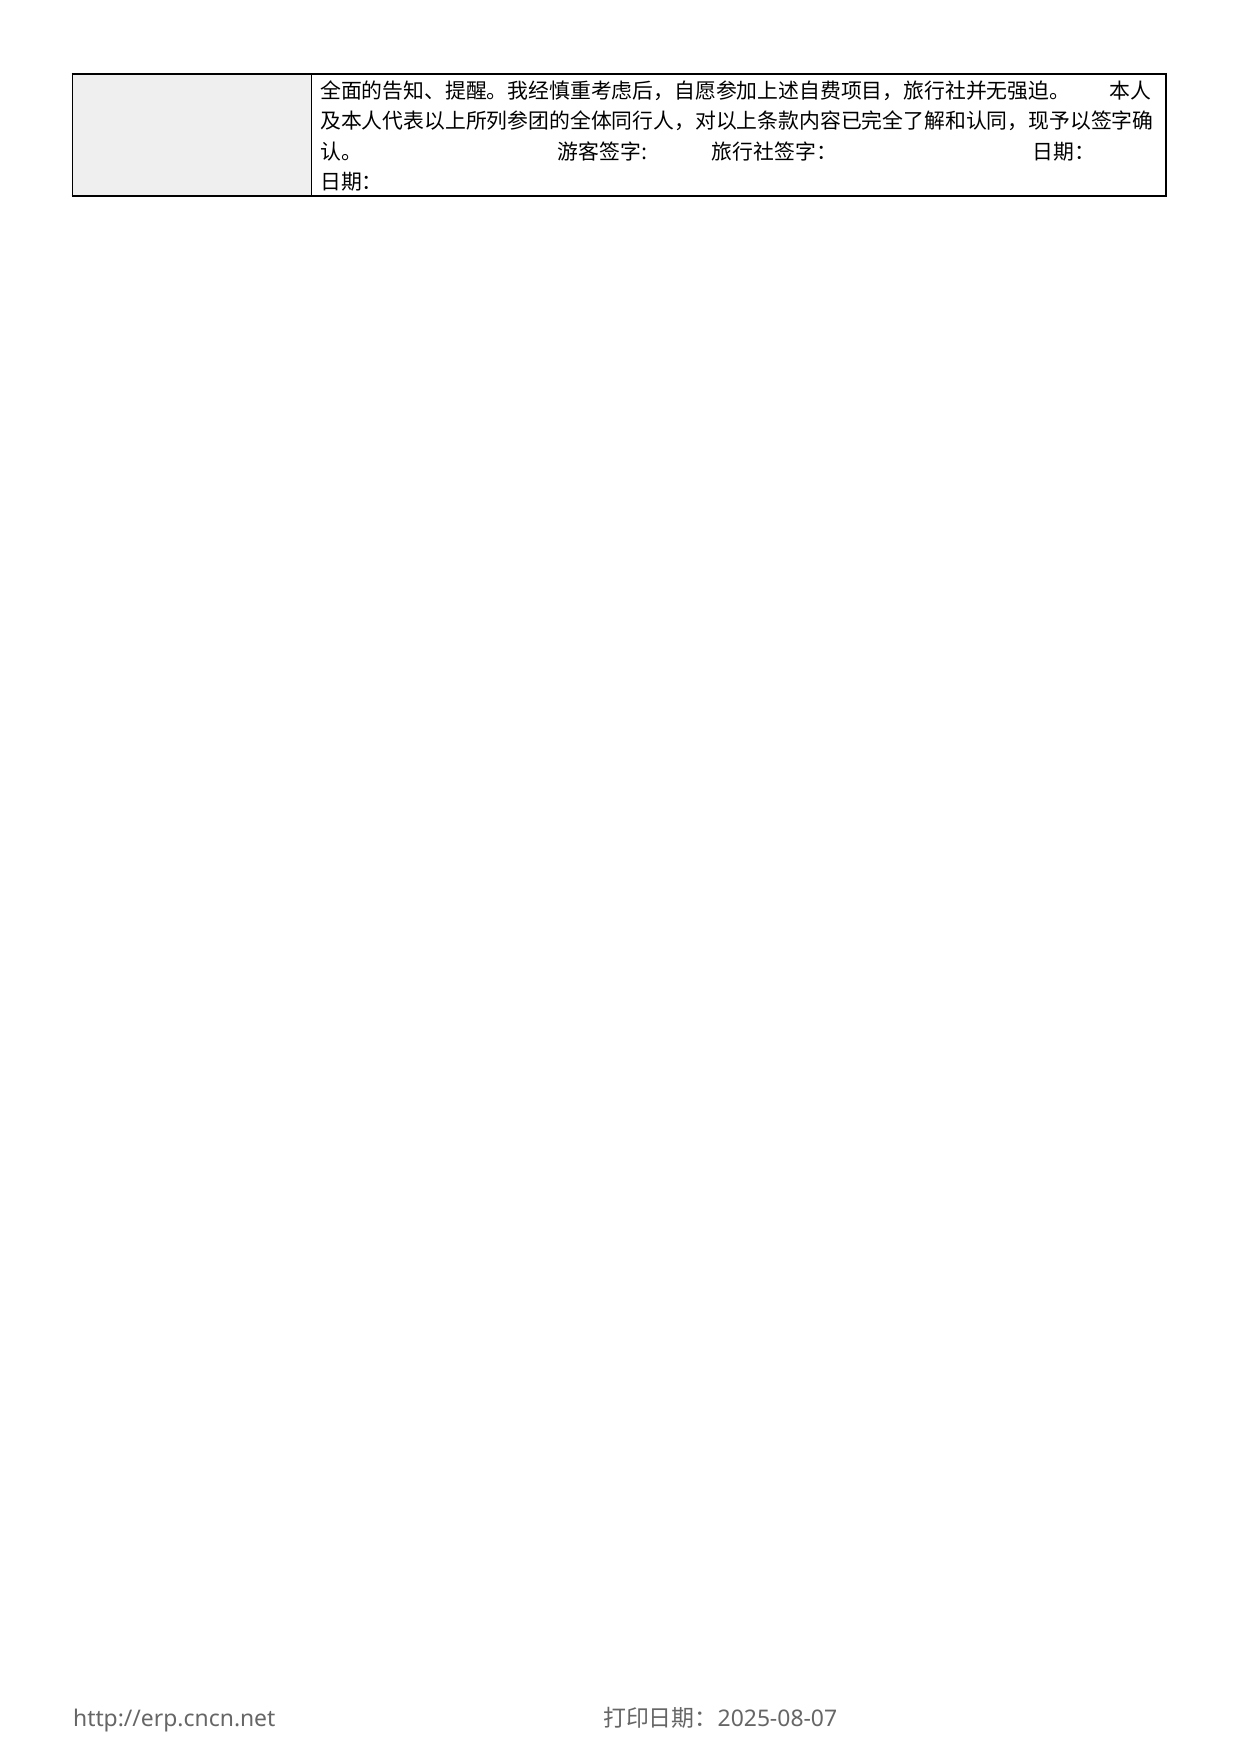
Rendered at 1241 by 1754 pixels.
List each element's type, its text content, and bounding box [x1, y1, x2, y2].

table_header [312, 75, 1165, 195]
table_header 预订须知 [73, 75, 311, 195]
